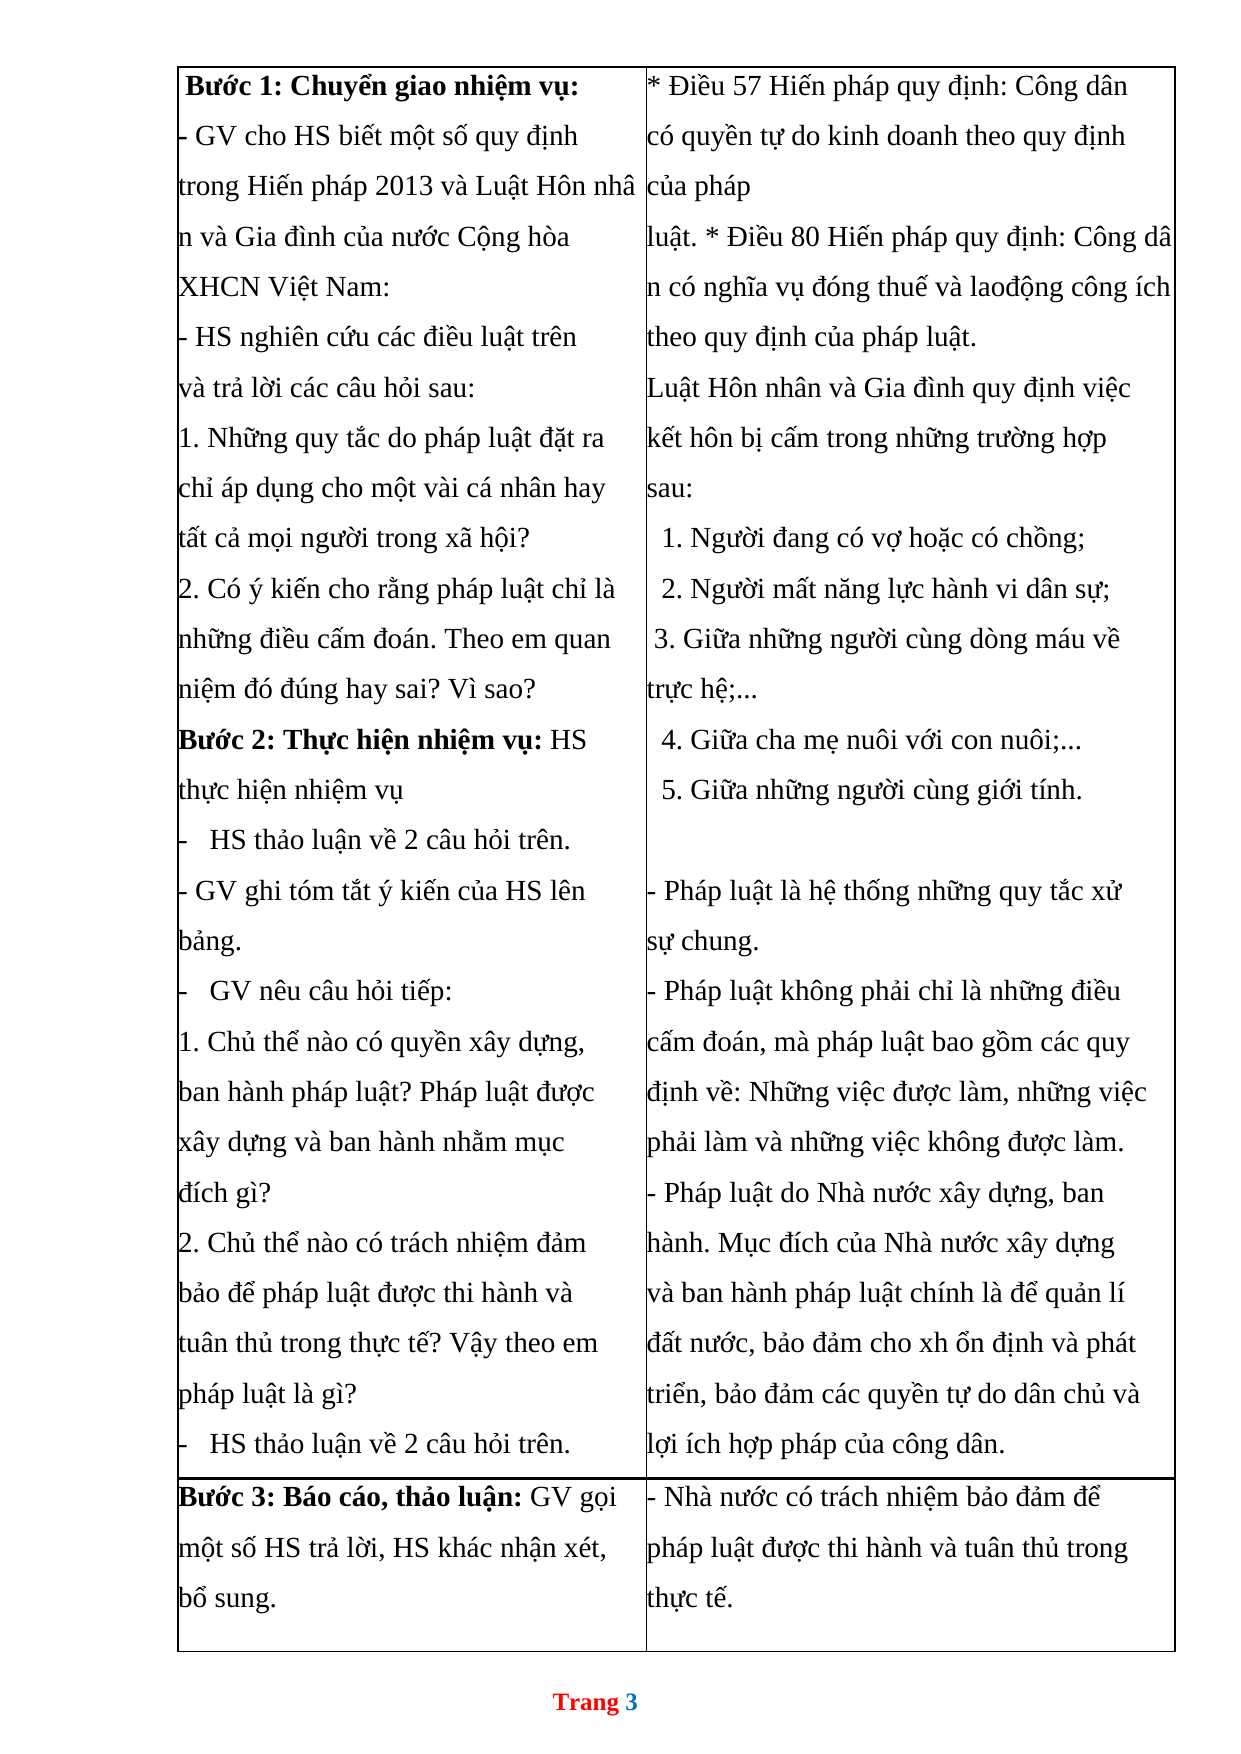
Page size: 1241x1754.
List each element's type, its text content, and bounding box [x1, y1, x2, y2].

table_cell ‌‌Bước‌ ‌1:‌ ‌Chuyển‌ ‌giao‌ ‌nhiệm‌ ‌vụ:‌ ‌ ‌ -‌ ‌‌GV‌ ‌cho‌ ‌HS‌ ‌biết‌ ‌một‌ ‌số‌ ‌quy‌ ‌định‌ ‌ trong‌ ‌Hiến‌ ‌pháp‌ ‌2013‌ ‌và‌ ‌Luật‌ ‌Hôn‌ nhân‌ ‌và‌ ‌Gia‌ ‌đình‌ ‌của‌ ‌nước‌ ‌Cộng‌ ‌hòa‌ ‌ XHCN‌ ‌Việt‌ ‌Nam:‌ ‌ -‌ ‌HS‌ ‌nghiên‌ ‌cứu‌ ‌các‌ ‌điều‌ ‌luật‌ ‌trên‌ ‌ và‌ ‌trả‌ ‌lời‌ ‌các‌ ‌câu‌ ‌hỏi‌ ‌sau:‌ ‌ 1.‌ ‌Những‌ ‌quy‌ ‌tắc‌ ‌do‌ ‌pháp‌ ‌luật‌ ‌đặt‌ ‌ra‌ ‌ chỉ‌ ‌áp‌ ‌dụng‌ ‌cho‌ ‌một‌ ‌vài‌ ‌cá‌ ‌nhân‌ ‌hay‌ ‌ tất‌ ‌cả‌ ‌mọi‌ ‌người‌ ‌trong‌ ‌xã‌ ‌hội?‌ ‌ 2.‌ ‌Có‌ ‌ý‌ ‌kiến‌ ‌cho‌ ‌rằng‌ ‌pháp‌ ‌luật‌ ‌chỉ‌ ‌là‌ ‌ những‌ ‌điều‌ ‌cấm‌ ‌đoán.‌ ‌Theo‌ ‌em‌ ‌quan‌ ‌ niệm‌ ‌đó‌ ‌đúng‌ ‌hay‌ ‌sai?‌ ‌Vì‌ ‌sao?‌ ‌ Bước‌ ‌2:‌ ‌Thực‌ ‌hiện‌ ‌nhiệm‌ ‌vụ:‌ ‌‌HS‌ ‌ thực‌ ‌hiện‌ ‌nhiệm‌ ‌vụ‌ ‌ ‌ -‌ ‌HS‌ ‌thảo‌ ‌luận‌ ‌về‌ ‌2‌ ‌câu‌ ‌hỏi‌ ‌trên.‌ ‌ -‌ ‌GV‌ ‌ghi‌ ‌tóm‌ ‌tắt‌ ‌ý‌ ‌kiến‌ ‌của‌ ‌HS‌ ‌lên‌ ‌ bảng.‌ ‌ -‌ ‌GV‌ ‌nêu‌ ‌câu‌ ‌hỏi‌ ‌tiếp:‌ ‌ ‌ 1.‌ ‌Chủ‌ ‌thể‌ ‌nào‌ ‌có‌ ‌quyền‌ ‌xây‌ ‌dựng,‌ ‌ ban‌ ‌hành‌ ‌pháp‌ ‌luật?‌ ‌Pháp‌ ‌luật‌ ‌được‌ ‌ xây‌ ‌dựng‌ ‌và‌ ‌ban‌ ‌hành‌ ‌nhằm‌ ‌mục‌ ‌ đích‌ ‌gì?‌ ‌ 2.‌ ‌Chủ‌ ‌thể‌ ‌nào‌ ‌có‌ ‌trách‌ ‌nhiệm‌ ‌đảm‌ ‌ bảo‌ ‌để‌ ‌pháp‌ ‌luật‌ ‌được‌ ‌thi‌ ‌hành‌ ‌và‌ ‌ tuân‌ ‌thủ‌ ‌trong‌ ‌thực‌ ‌tế?‌ ‌Vậy‌ ‌theo‌ ‌em‌ ‌ pháp‌ ‌luật‌ ‌là‌ ‌gì?‌ ‌ -‌ ‌HS‌ ‌thảo‌ ‌luận‌ ‌về‌ ‌2‌ ‌câu‌ ‌hỏi‌ ‌trên.‌ ‌ [179, 68, 646, 1476]
table_cell *‌ ‌Điều‌ ‌57‌ ‌Hiến‌ ‌pháp‌ ‌quy‌ ‌định:‌ ‌Công‌ ‌dân‌ ‌ có‌ ‌quyền‌ ‌tự‌ ‌do‌ ‌kinh‌ ‌doanh‌ ‌theo‌ ‌quy‌ ‌định‌ ‌ của‌ ‌pháp‌ ‌luật.‌ ‌*‌ ‌Điều‌ ‌80‌ ‌Hiến‌ ‌pháp‌ ‌quy‌ ‌định:‌ ‌Công‌ ‌dân‌ ‌có‌ ‌nghĩa‌ ‌vụ‌ ‌đóng‌ ‌thuế‌ ‌và‌ ‌lao‌‌động‌ ‌công‌ ‌ích‌ ‌theo‌ ‌quy‌ ‌định‌ ‌của‌ ‌pháp‌ ‌luật.‌ ‌ Luật‌ ‌Hôn‌ ‌nhân‌ ‌và‌ ‌Gia‌ ‌đình‌ ‌quy‌ ‌định‌ ‌việc‌ ‌ kết‌ ‌hôn‌ ‌bị‌ ‌cấm‌ ‌trong‌ ‌những‌ ‌trường‌ ‌hợp‌ ‌ sau:‌ ‌ ‌1.‌ ‌Người‌ ‌đang‌ ‌có‌ ‌vợ‌ ‌hoặc‌ ‌có‌ ‌chồng;‌ ‌ ‌2.‌ ‌Người‌ ‌mất‌ ‌năng‌ ‌lực‌ ‌hành‌ ‌vi‌ ‌dân‌ ‌sự;‌ ‌ ‌3.‌ ‌Giữa‌ ‌những‌ ‌người‌ ‌cùng‌ ‌dòng‌ ‌máu‌ ‌về‌ ‌ trực‌ ‌hệ;...‌ ‌ ‌4.‌ ‌Giữa‌ ‌cha‌ ‌mẹ‌ ‌nuôi‌ ‌với‌ ‌con‌ ‌nuôi;...‌ ‌ ‌5.‌ ‌Giữa‌ ‌những‌ ‌người‌ ‌cùng‌ ‌giới‌ ‌tính.‌ ‌ ‌ -‌ ‌Pháp‌ ‌luật‌ ‌là‌ ‌hệ‌ ‌thống‌ ‌những‌ ‌quy‌ ‌tắc‌ ‌xử‌ ‌ sự‌ ‌chung.‌ ‌ -‌ ‌Pháp‌ ‌luật‌ ‌không‌ ‌phải‌ ‌chỉ‌ ‌là‌ ‌những‌ ‌điều‌ ‌ cấm‌ ‌đoán,‌ ‌mà‌ ‌pháp‌ ‌luật‌ ‌bao‌ ‌gồm‌ ‌các‌ ‌quy‌ ‌ định‌ ‌về:‌ ‌Những‌ ‌việc‌ ‌được‌ ‌làm,‌ ‌những‌ ‌việc‌ ‌ phải‌ ‌làm‌ ‌và‌ ‌những‌ ‌việc‌ ‌không‌ ‌được‌ ‌làm.‌ ‌ -‌ ‌Pháp‌ ‌luật‌ ‌do‌ ‌Nhà‌ ‌nước‌ ‌xây‌ ‌dựng,‌ ‌ban‌ ‌ hành.‌ ‌Mục‌ ‌đích‌ ‌của‌ ‌Nhà‌ ‌nước‌ ‌xây‌ ‌dựng‌ ‌ và‌ ‌ban‌ ‌hành‌ ‌pháp‌ ‌luật‌ ‌chính‌ ‌là‌ ‌để‌ ‌quản‌ ‌lí‌ ‌ đất‌ ‌nước,‌ ‌bảo‌ ‌đảm‌ ‌cho‌ ‌xh‌ ‌ổn‌ ‌định‌ ‌và‌ ‌phát‌ ‌ triển,‌ ‌bảo‌ ‌đảm‌ ‌các‌ ‌quyền‌ ‌tự‌ ‌do‌ ‌dân‌ ‌chủ‌ ‌và‌ ‌ lợi‌ ‌ích‌ ‌hợp‌ ‌pháp‌ ‌của‌ ‌công‌ ‌dân.‌ ‌ [647, 68, 1174, 1476]
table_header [647, 1480, 1174, 1651]
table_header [179, 1480, 646, 1651]
